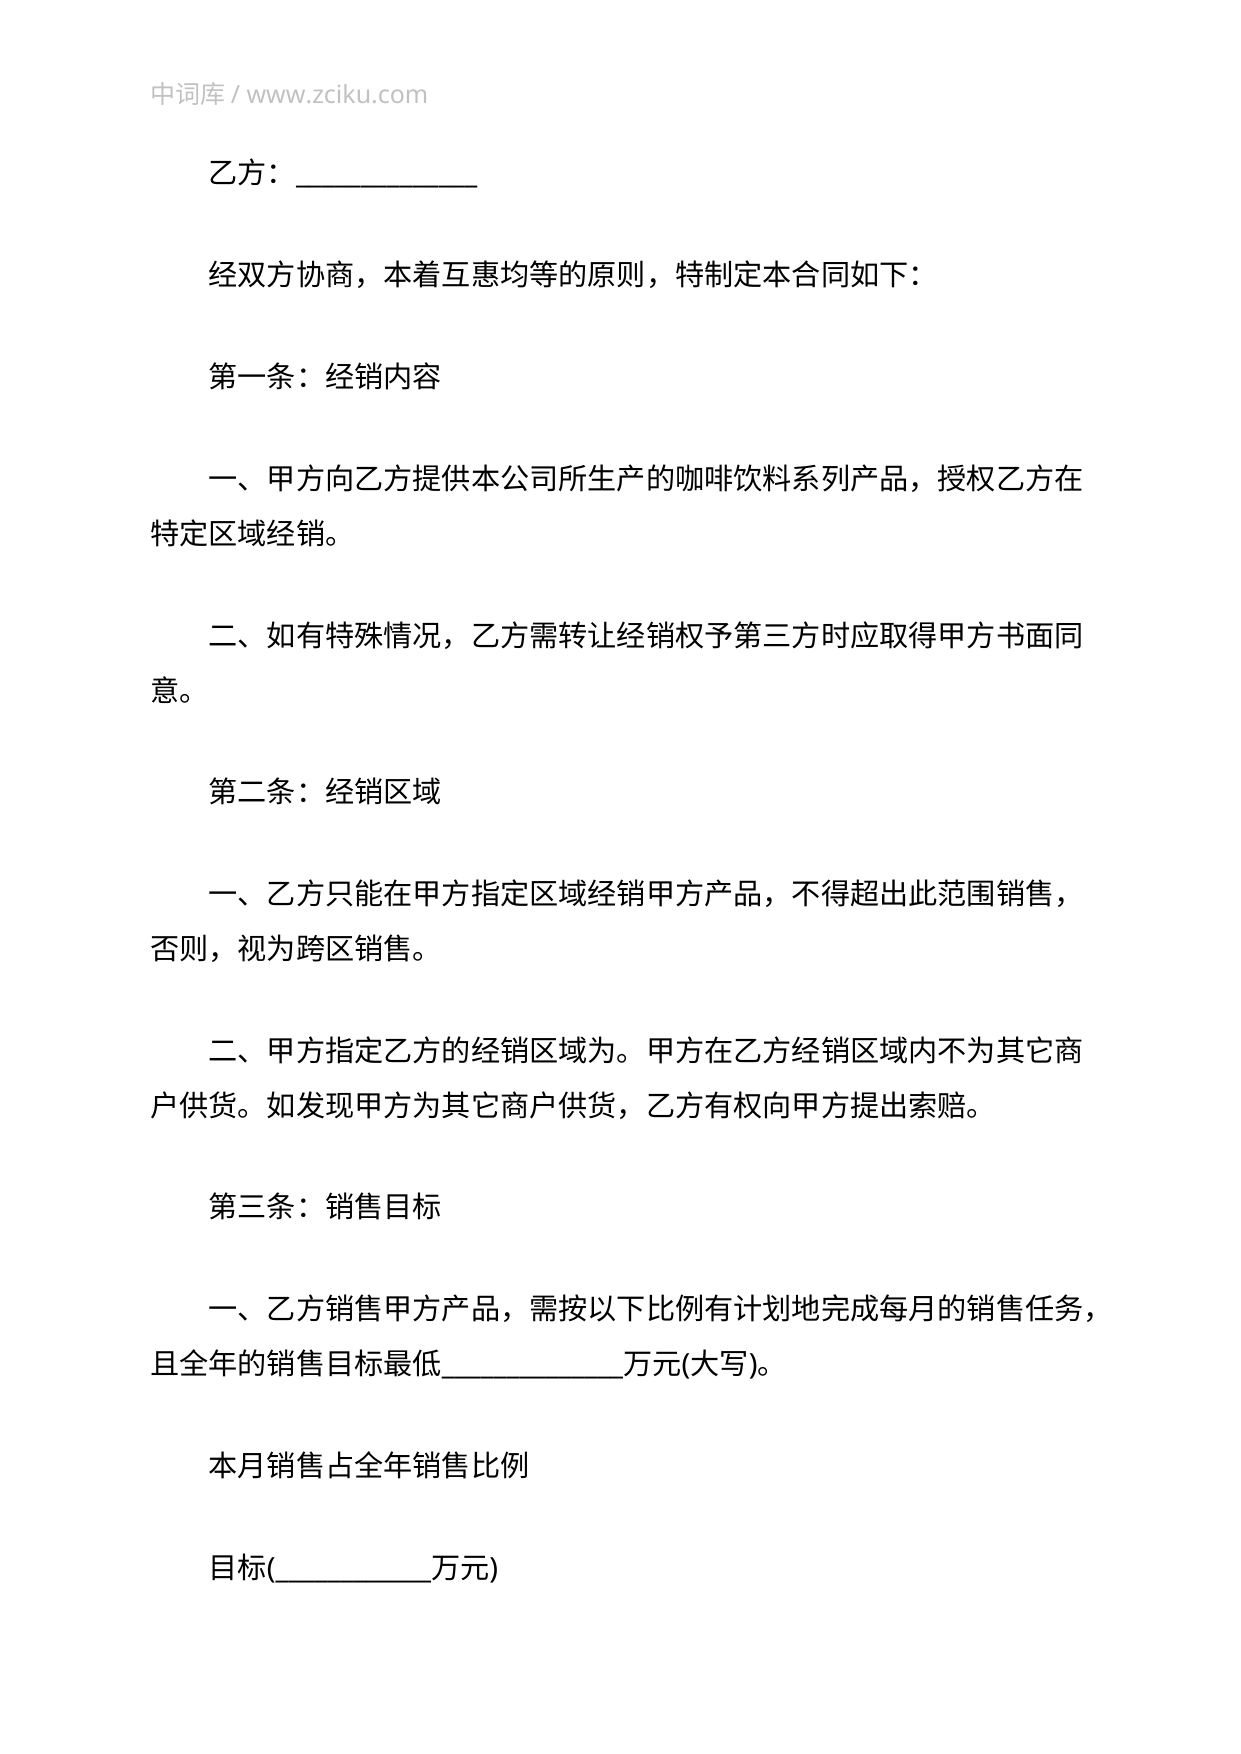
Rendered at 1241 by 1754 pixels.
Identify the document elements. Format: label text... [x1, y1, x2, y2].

text 一、甲方向乙方提供本公司所生产的咖啡饮料系列产品，授权乙方在特定区域经销。 [150, 456, 1090, 553]
text 一、乙方销售甲方产品，需按以下比例有计划地完成每月的销售任务，且全年的销售目标最低______________万元(大写)。 [150, 1286, 1090, 1383]
text 二、如有特殊情况，乙方需转让经销权予第三方时应取得甲方书面同意。 [150, 612, 1090, 709]
text 目标(____________万元) [150, 1544, 1090, 1587]
text 一、乙方只能在甲方指定区域经销甲方产品，不得超出此范围销售，否则，视为跨区销售。 [150, 871, 1090, 968]
text 第三条：销售目标 [150, 1184, 1090, 1226]
text 第一条：经销内容 [150, 354, 1090, 396]
text 本月销售占全年销售比例 [150, 1443, 1090, 1485]
text 第二条：经销区域 [150, 769, 1090, 811]
text 乙方：______________ [150, 150, 1090, 192]
text 经双方协商，本着互惠均等的原则，特制定本合同如下： [150, 252, 1090, 294]
text 二、甲方指定乙方的经销区域为。甲方在乙方经销区域内不为其它商户供货。如发现甲方为其它商户供货，乙方有权向甲方提出索赔。 [150, 1027, 1090, 1124]
